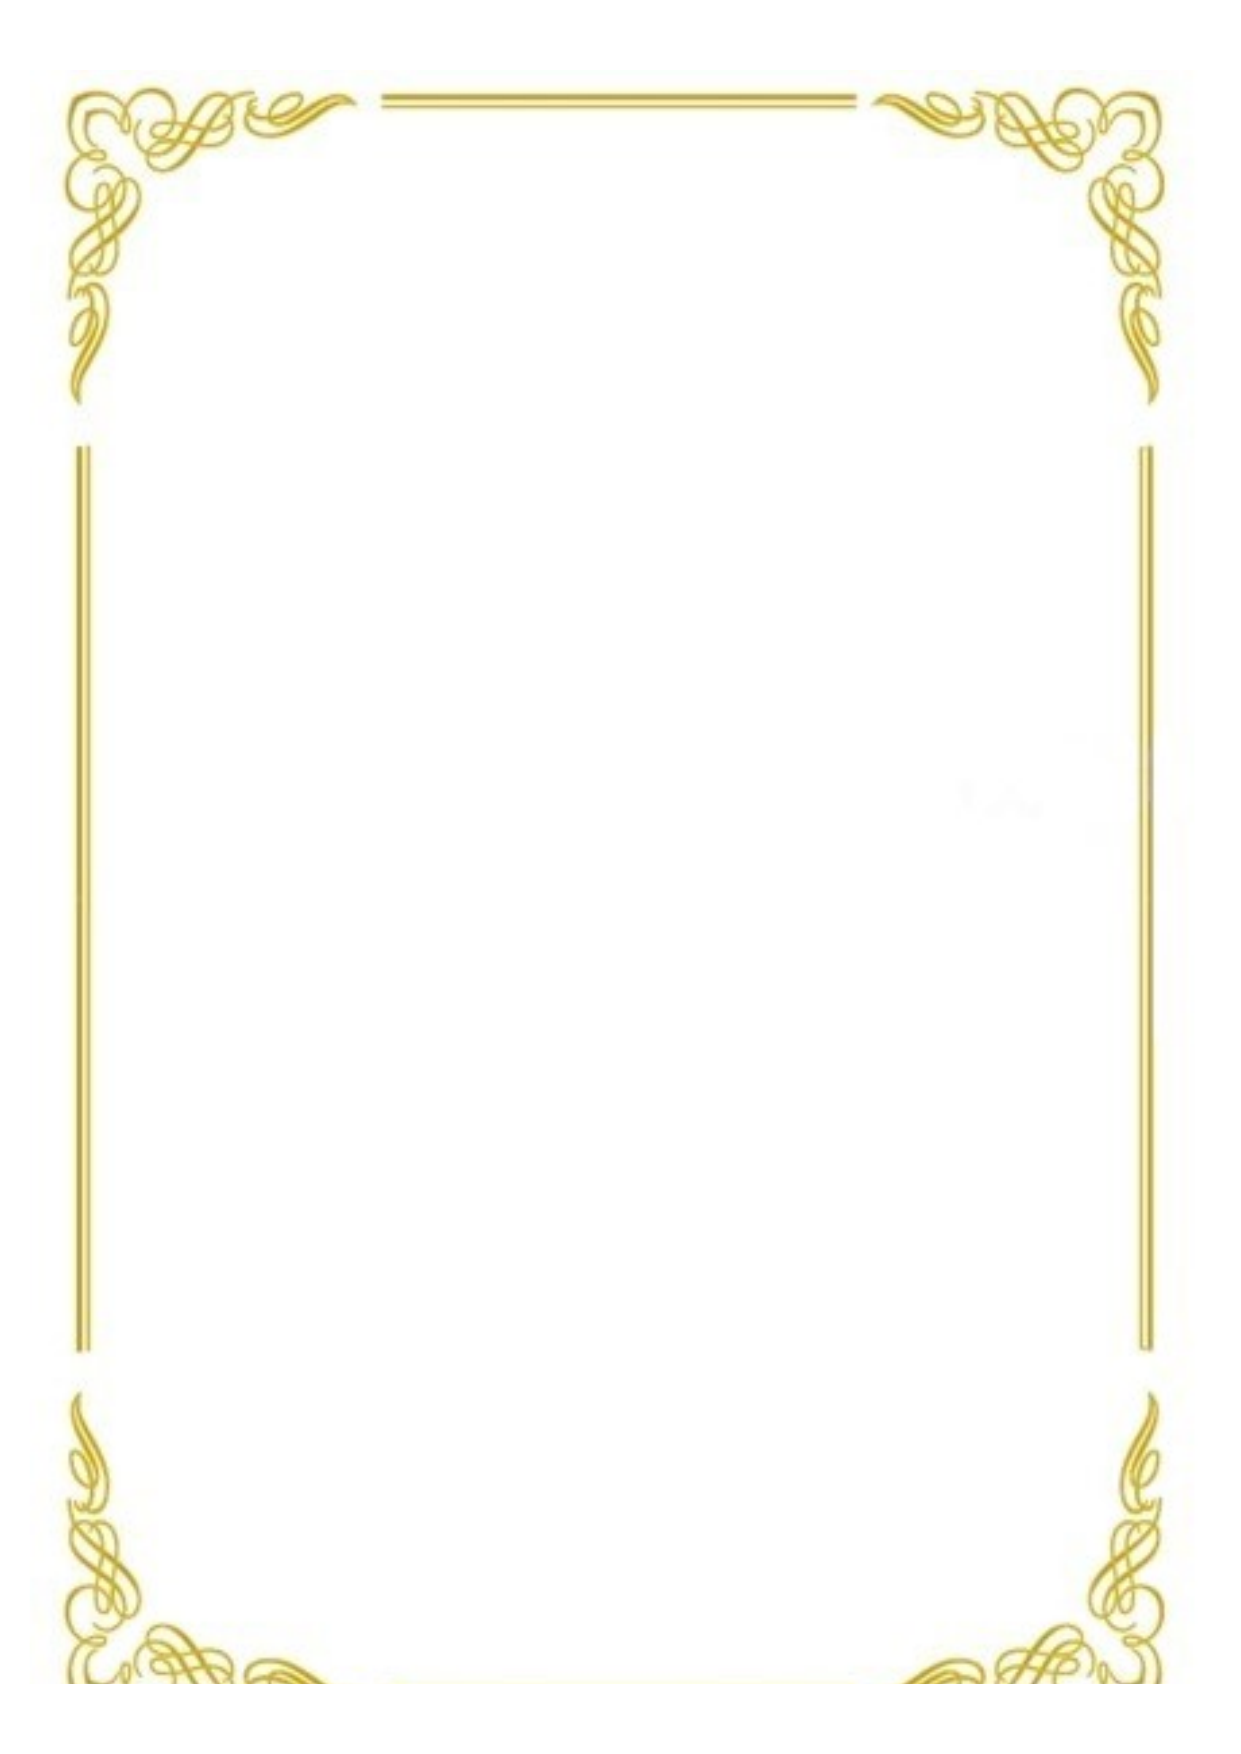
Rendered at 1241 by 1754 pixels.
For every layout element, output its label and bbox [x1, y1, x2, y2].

picture [29, 70, 1211, 1684]
